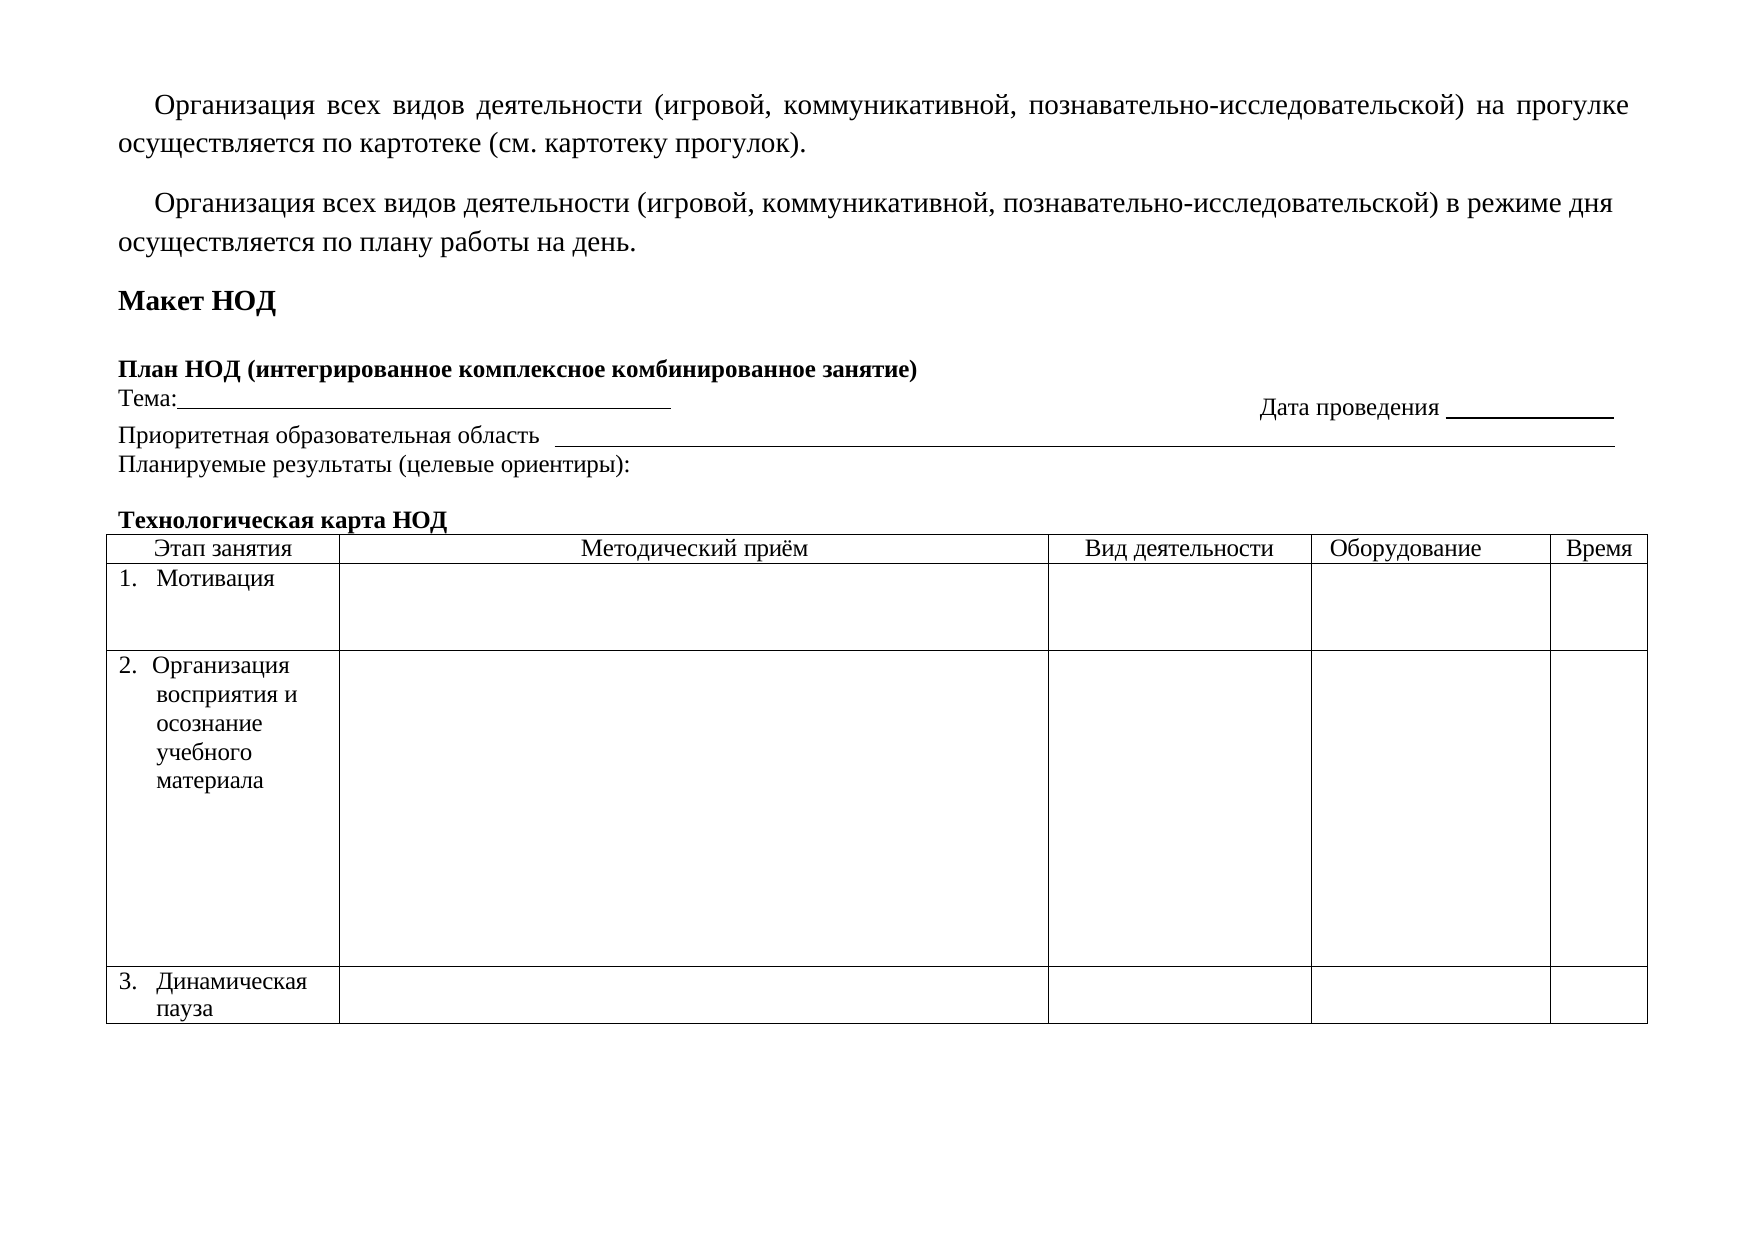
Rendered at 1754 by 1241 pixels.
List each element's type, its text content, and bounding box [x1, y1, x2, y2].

table_cell 2. Организация восприятия и осознание учебного материала [107, 651, 339, 966]
text Планируемые результаты (целевые ориентиры): [118, 449, 1739, 478]
table_header Время [1551, 535, 1647, 563]
table_cell [340, 967, 1048, 1023]
subtitle Макет НОД [118, 283, 1739, 317]
table_cell [1312, 967, 1550, 1023]
table_cell [1312, 651, 1550, 966]
table_header Методический приём [340, 535, 1048, 563]
table_cell 3. Динамическая пауза [107, 967, 339, 1023]
table_header Оборудование [1312, 535, 1550, 563]
text Организация всех видов деятельности (игровой, коммуникативной, познавательно-исследовательской) на прогулке осуществляется по картотеке (см. картотеку прогулок). [118, 87, 1739, 159]
text Технологическая карта НОД [118, 505, 1739, 534]
text Дата проведения [1259, 392, 1739, 421]
text Приоритетная образовательная область [118, 421, 1739, 449]
table_cell [340, 564, 1048, 649]
table_header Вид деятельности [1049, 535, 1311, 563]
table_cell 1. Мотивация [107, 564, 339, 649]
table_cell [1551, 967, 1647, 1023]
table_cell [1049, 651, 1311, 966]
text Организация всех видов деятельности (игровой, коммуникативной, познавательно-исследовательской) в режиме дня осуществляется по плану работы на день. [118, 185, 1739, 257]
table_cell [1049, 564, 1311, 649]
table_cell [1551, 651, 1647, 966]
table_cell [1551, 564, 1647, 649]
text Тема: [118, 383, 922, 412]
table_cell [340, 651, 1048, 966]
text План НОД (интегрированное комплексное комбинированное занятие) [118, 355, 922, 383]
table_cell [1049, 967, 1311, 1023]
table_cell [1312, 564, 1550, 649]
table_header Этап занятия [107, 535, 339, 563]
